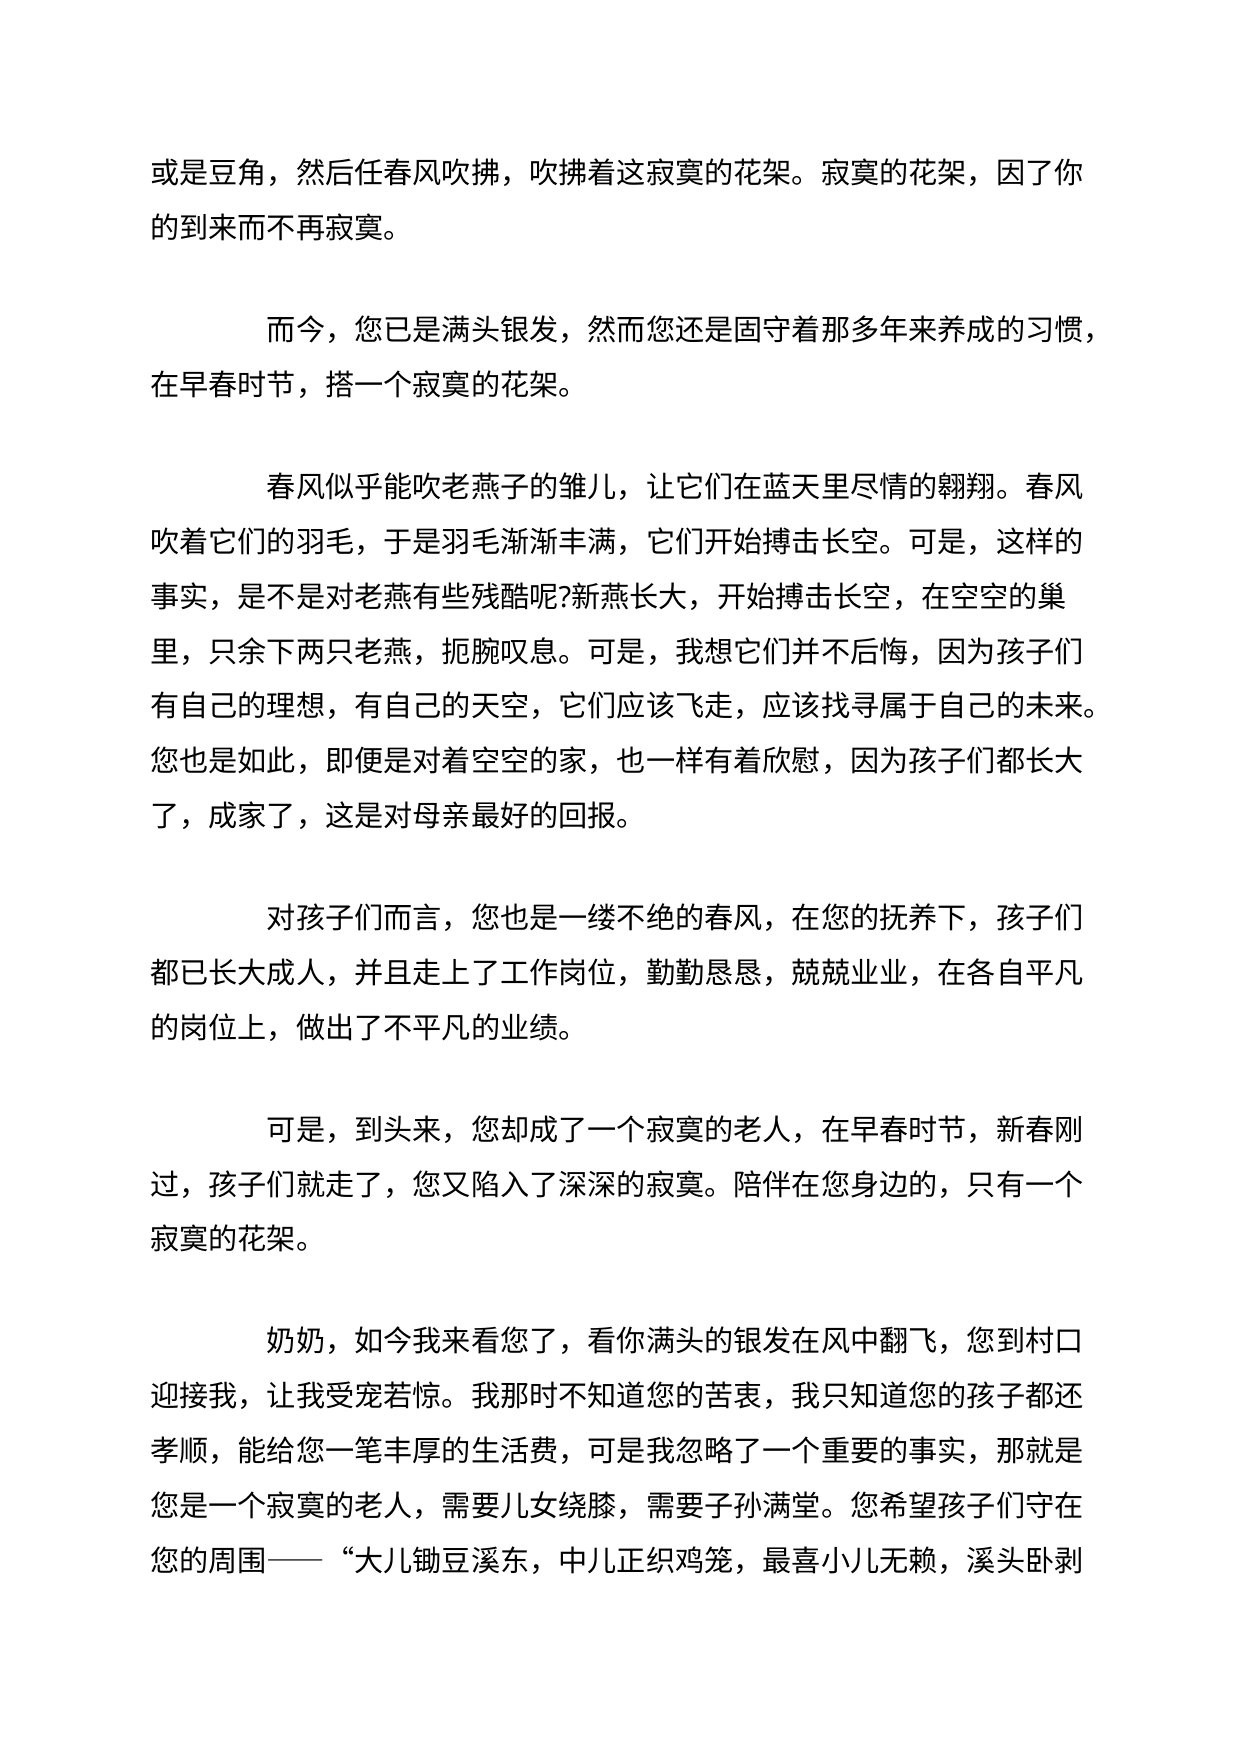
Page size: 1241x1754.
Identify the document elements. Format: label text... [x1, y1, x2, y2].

text 对孩子们而言，您也是一缕不绝的春风，在您的抚养下，孩子们都已长大成人，并且走上了工作岗位，勤勤恳恳，兢兢业业，在各自平凡的岗位上，做出了不平凡的业绩。 [150, 894, 1090, 1047]
text 而今，您已是满头银发，然而您还是固守着那多年来养成的习惯，在早春时节，搭一个寂寞的花架。 [150, 307, 1090, 404]
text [150, 1318, 1090, 1579]
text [150, 150, 1090, 247]
text 春风似乎能吹老燕子的雏儿，让它们在蓝天里尽情的翱翔。春风吹着它们的羽毛，于是羽毛渐渐丰满，它们开始搏击长空。可是，这样的事实，是不是对老燕有些残酷呢?新燕长大，开始搏击长空，在空空的巢里，只余下两只老燕，扼腕叹息。可是，我想它们并不后悔，因为孩子们有自己的理想，有自己的天空，它们应该飞走，应该找寻属于自己的未来。您也是如此，即便是对着空空的家，也一样有着欣慰，因为孩子们都长大了，成家了，这是对母亲最好的回报。 [150, 463, 1090, 835]
text 可是，到头来，您却成了一个寂寞的老人，在早春时节，新春刚过，孩子们就走了，您又陷入了深深的寂寞。陪伴在您身边的，只有一个寂寞的花架。 [150, 1106, 1090, 1258]
